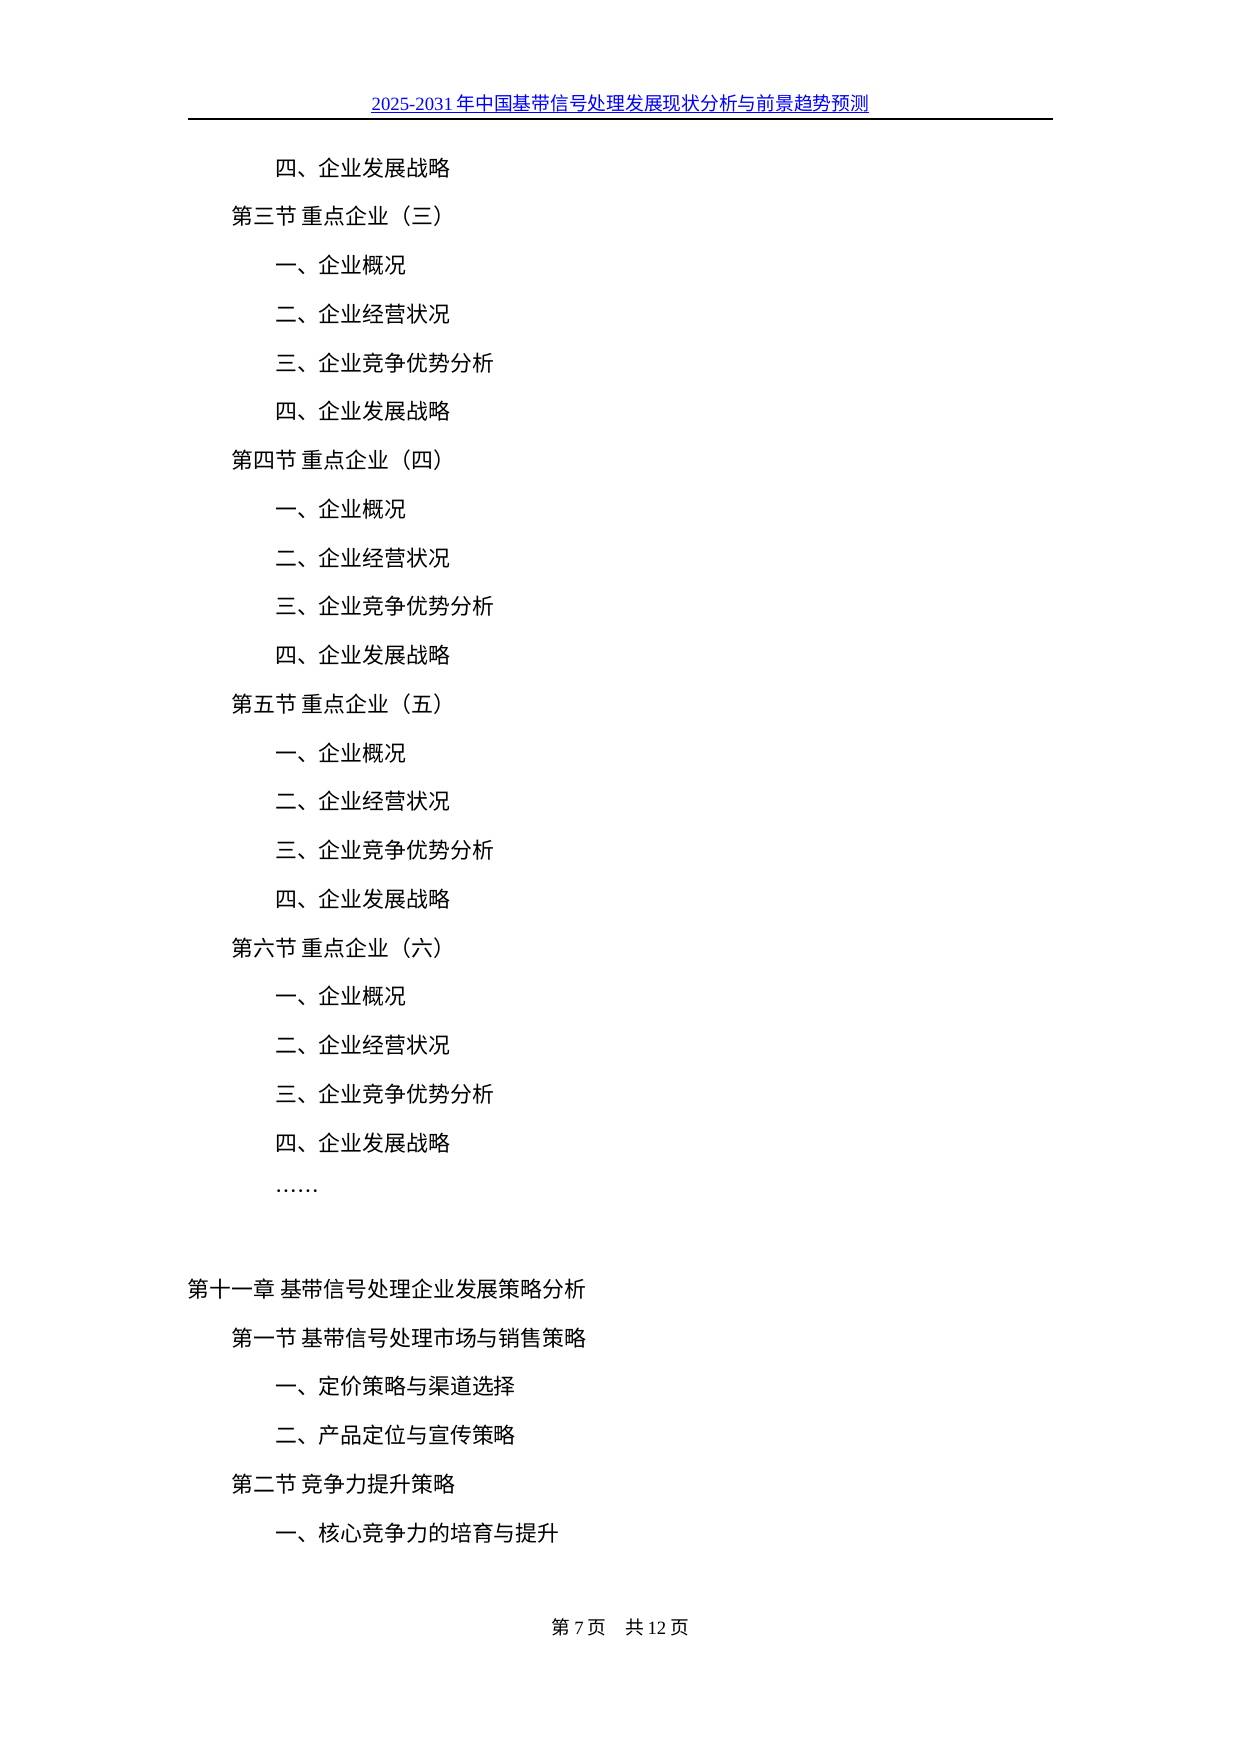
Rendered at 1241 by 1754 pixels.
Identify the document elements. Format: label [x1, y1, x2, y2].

text [187, 150, 1053, 1548]
